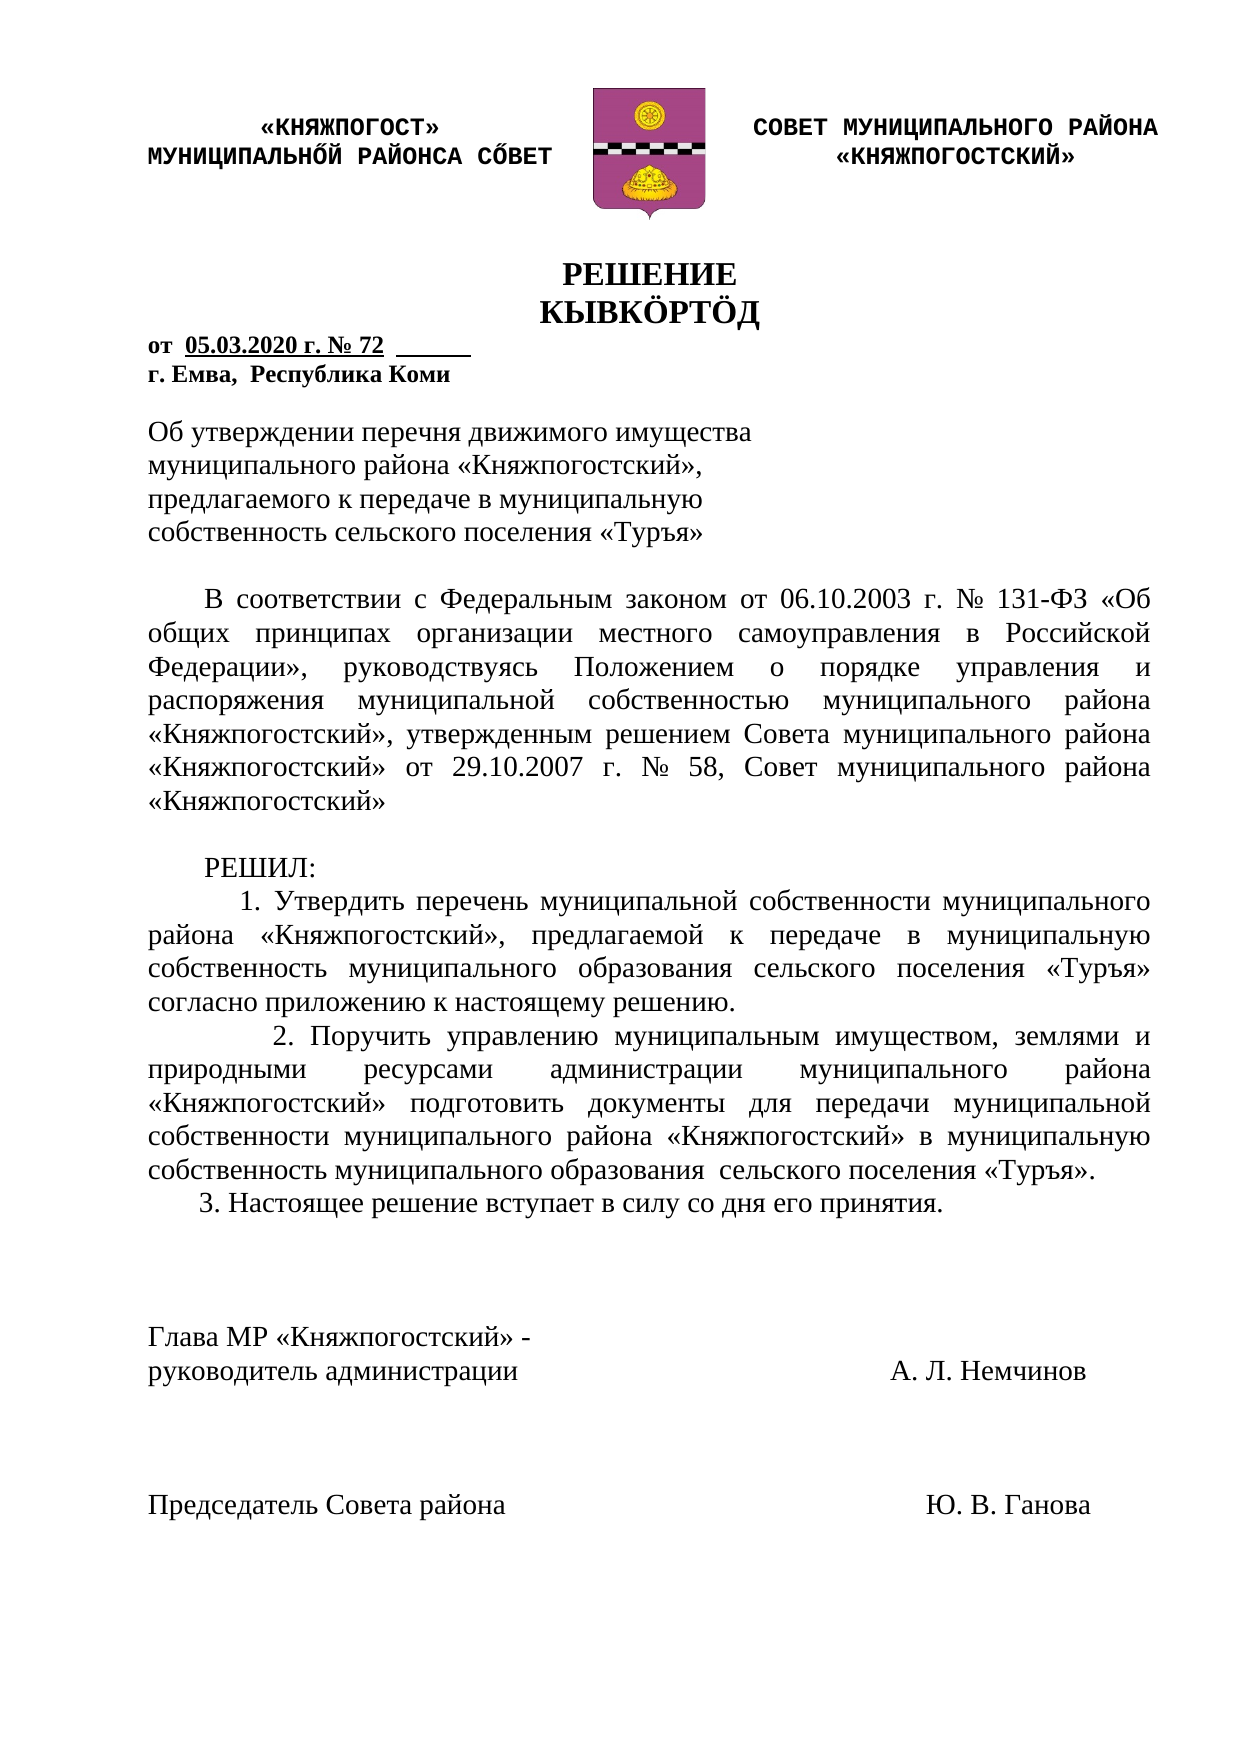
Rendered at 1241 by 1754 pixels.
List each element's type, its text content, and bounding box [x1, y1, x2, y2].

text 2. Поручить управлению муниципальным имуществом, землями и природными ресурсами администрации муниципального района «Княжпогостский» подготовить документы для передачи муниципальной собственности муниципального района «Княжпогостский» в муниципальную собственность муниципального образования сельского поселения «Туръя». [148, 1018, 1152, 1185]
text Председатель Совета района Ю. В. Ганова [148, 1487, 1152, 1521]
text руководитель администрации А. Л. Немчинов [148, 1353, 1152, 1387]
text собственность сельского поселения «Туръя» [148, 514, 1152, 548]
text Об утверждении перечня движимого имущества [148, 414, 1152, 447]
text г. Емва, Республика Коми [148, 359, 1152, 388]
text В соответствии с Федеральным законом от 06.10.2003 г. № 131-ФЗ «Об общих принципах организации местного самоуправления в Российской Федерации», руководствуясь Положением о порядке управления и распоряжения муниципальной собственностью муниципального района «Княжпогостский», утвержденным решением Совета муниципального района «Княжпогостский» от 29.10.2007 г. № 58, Совет муниципального района «Княжпогостский» [148, 582, 1152, 816]
text 1. Утвердить перечень муниципальной собственности муниципального района «Княжпогостский», предлагаемой к передаче в муниципальную собственность муниципального образования сельского поселения «Туръя» согласно приложению к настоящему решению. [148, 883, 1152, 1018]
subtitle РЕШЕНИЕ [148, 254, 1152, 292]
text предлагаемого к передаче в муниципальную [148, 481, 1152, 514]
text 3. Настоящее решение вступает в силу со дня его принятия. [148, 1185, 1152, 1219]
text от 05.03.2020 г. № 721 [148, 330, 1152, 359]
text муниципального района «Княжпогостский», [148, 447, 1152, 481]
text Глава МР «Княжпогостский» - [148, 1319, 1152, 1353]
picture [593, 88, 706, 220]
text КЫВКÖРТÖД [148, 292, 1152, 330]
text РЕШИЛ: [148, 850, 1152, 883]
